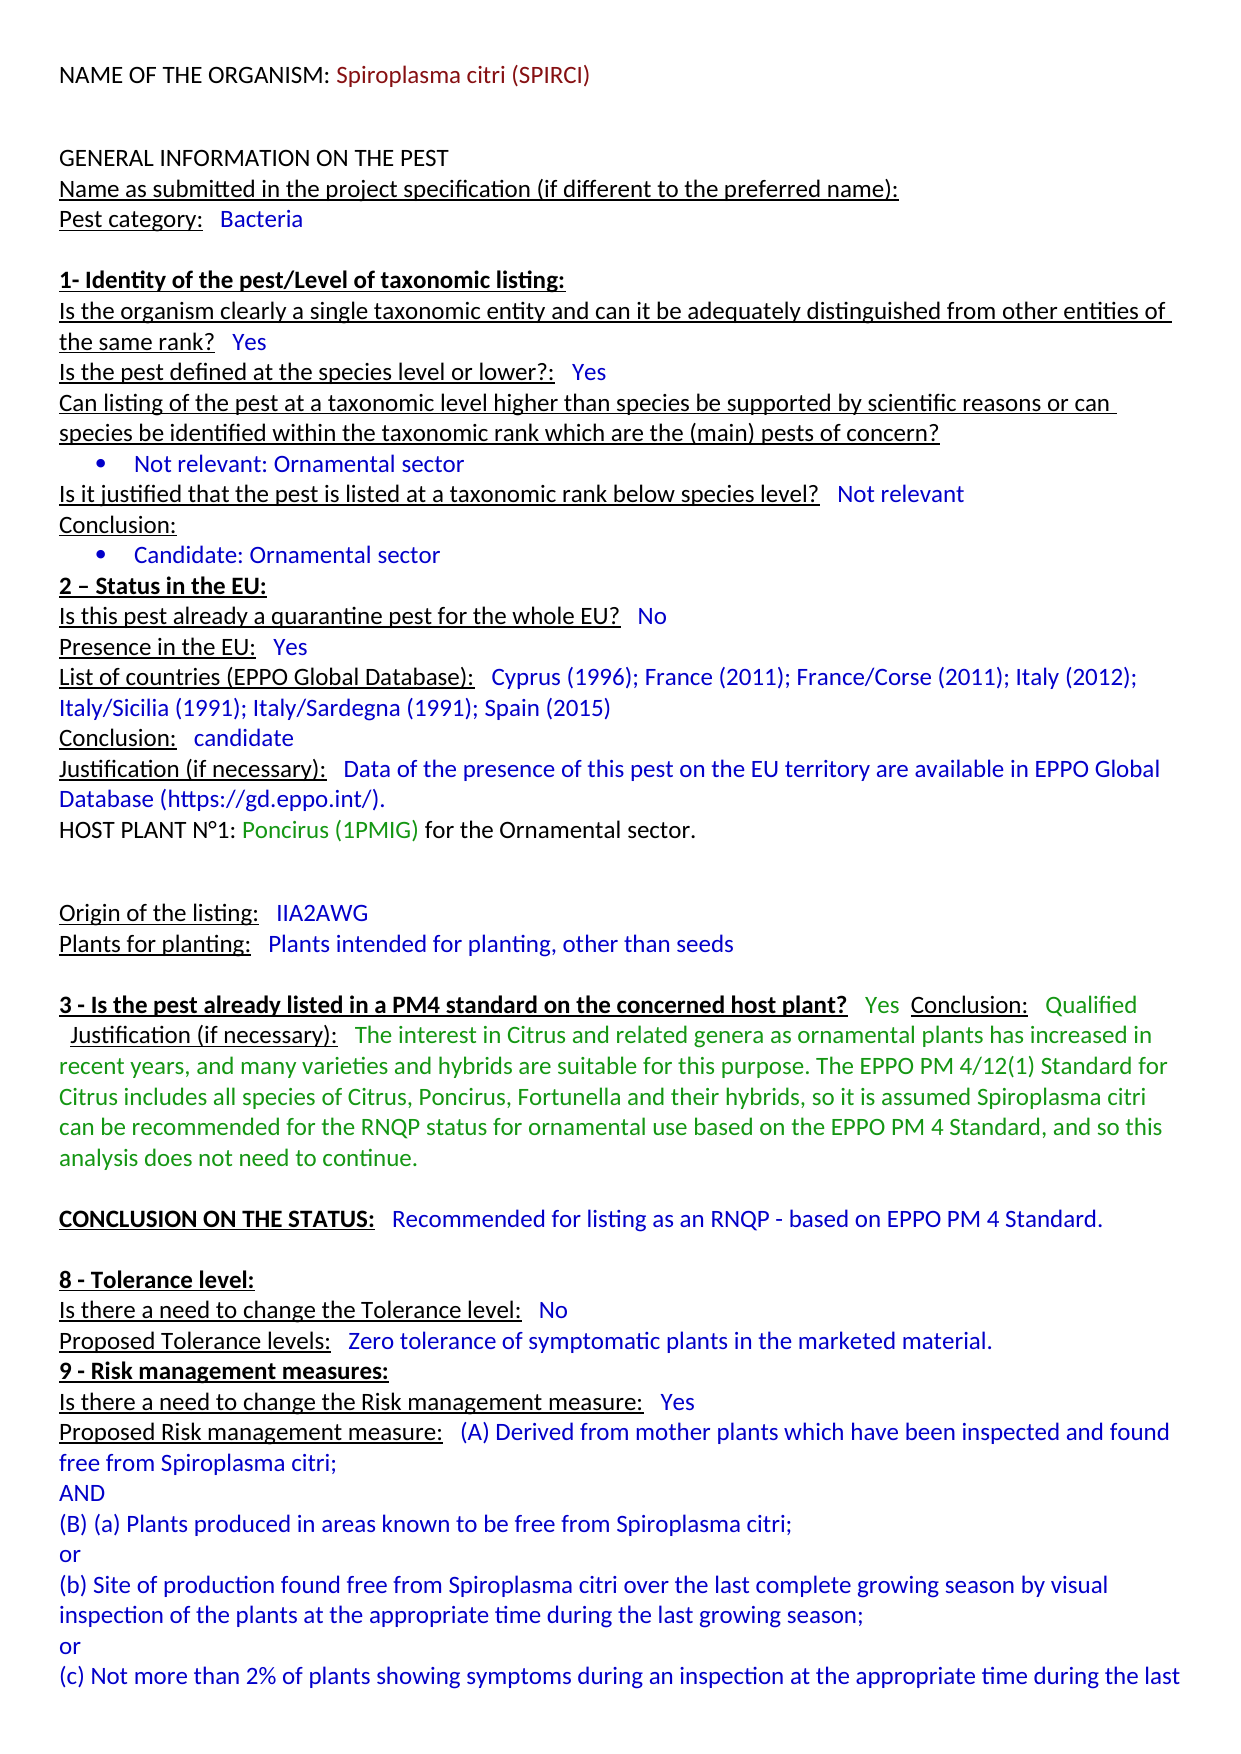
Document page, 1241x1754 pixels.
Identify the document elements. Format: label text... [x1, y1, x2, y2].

text HOST PLANT N°1: Poncirus (1PMIG) for the Ornamental sector. [59, 814, 1181, 844]
list Not relevant: Ornamental sector [96, 448, 1181, 478]
text GENERAL INFORMATION ON THE PEST [59, 142, 1181, 173]
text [59, 897, 1181, 1691]
text NAME OF THE ORGANISM: Spiroplasma citri (SPIRCI) [59, 59, 1181, 89]
text 2 – Status in the EU: Is this pest already a quarantine pest for the whole EU? No Presence in the EU: Yes List of countries (EPPO Global Database): Cyprus (1996); France (2011); France/Corse (2011); Italy (2012); Italy/Sicilia (1991); Italy/Sardegna (1991); Spain (2015) Conclusion: candidate Justification (if necessary): Data of the presence of this pest on the EU territory are available in EPPO Global Database (https://gd.eppo.int/). [59, 570, 1181, 814]
text Name as submitted in the project specification (if different to the preferred name): Pest category: Bacteria 1- Identity of the pest/Level of taxonomic listing: Is the organism clearly a single taxonomic entity and can it be adequately distinguished from other entities of the same rank? Yes Is the pest defined at the species level or lower?: Yes Can listing of the pest at a taxonomic level higher than species be supported by scientific reasons or can species be identified within the taxonomic rank which are the (main) pests of concern? [59, 173, 1181, 448]
text Is it justified that the pest is listed at a taxonomic rank below species level? Not relevant Conclusion: [59, 478, 1181, 539]
list Candidate: Ornamental sector [96, 539, 1181, 570]
